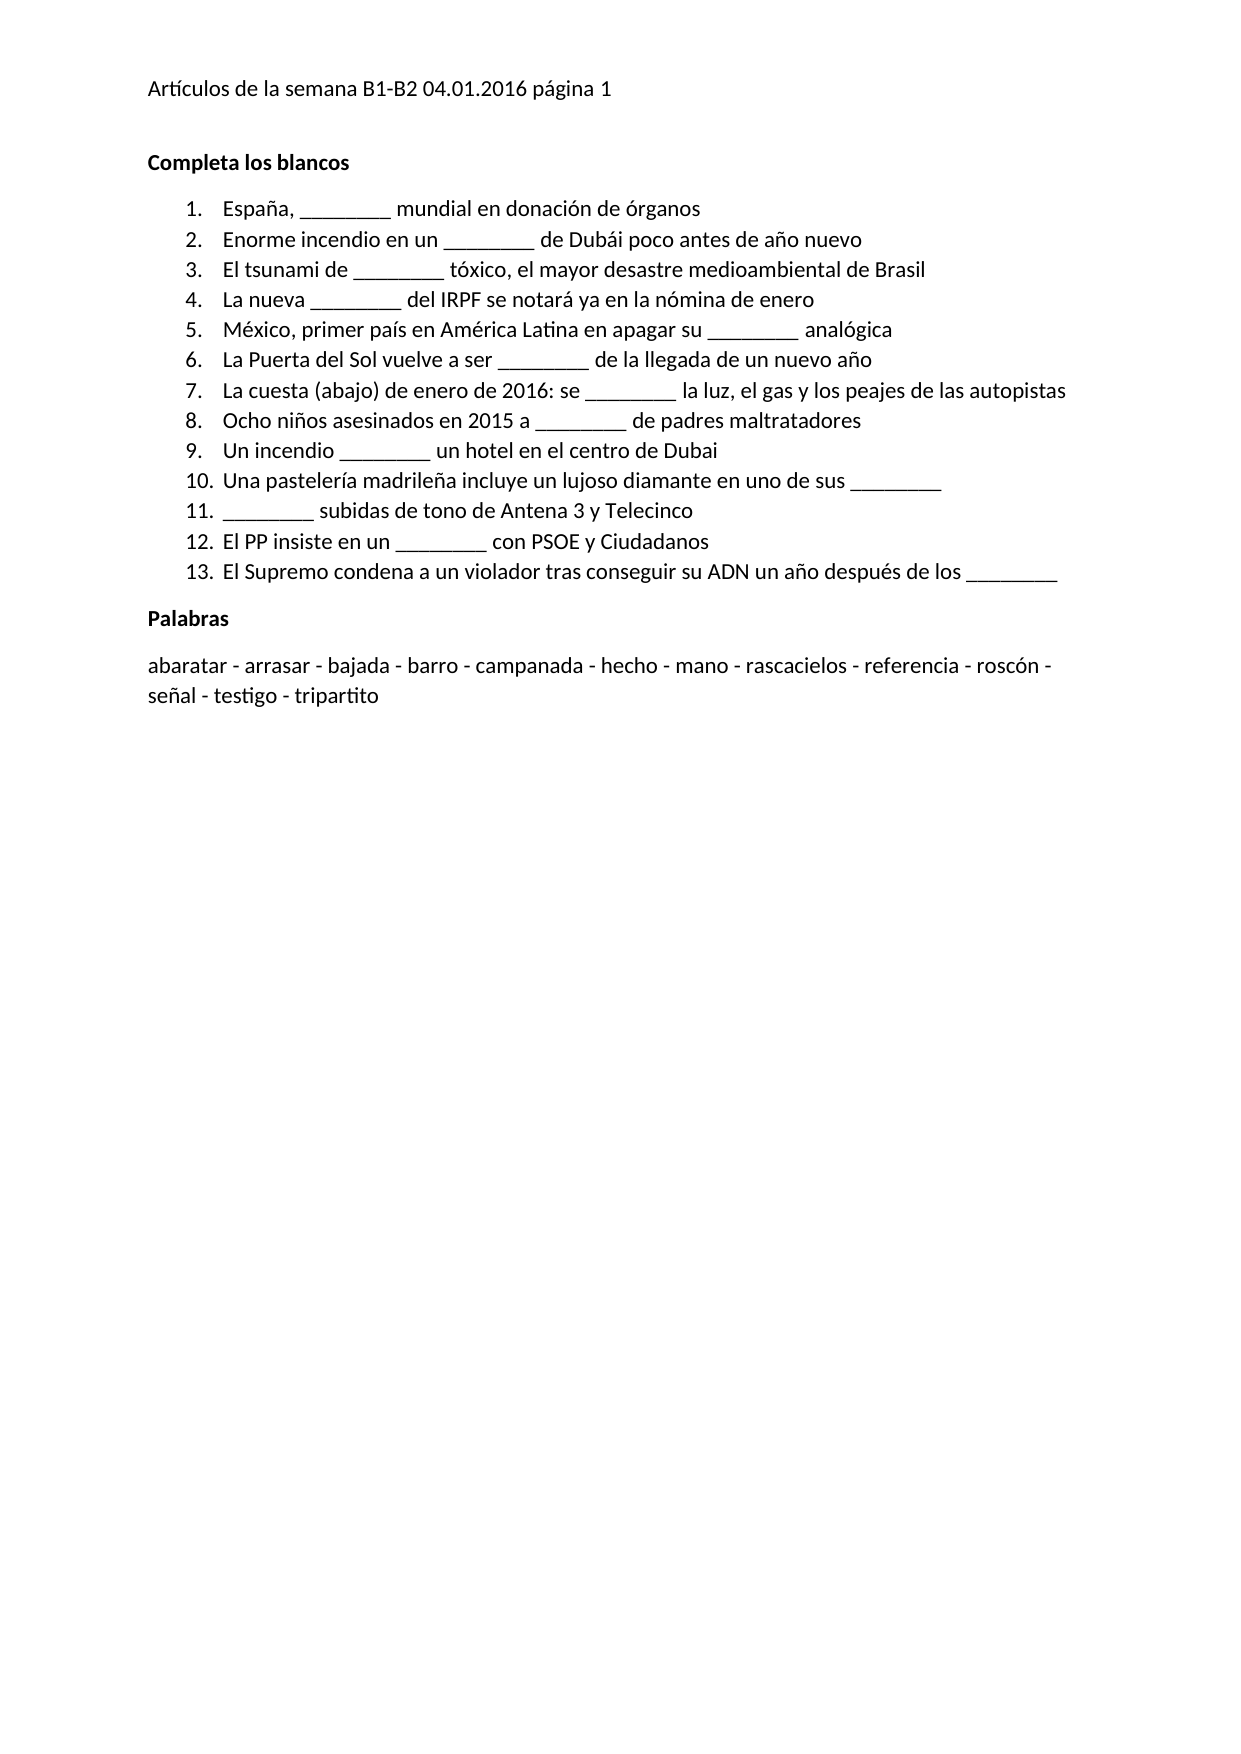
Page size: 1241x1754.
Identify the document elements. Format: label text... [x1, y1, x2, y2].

list El Supremo condena a un violador tras conseguir su ADN un año después de los ________hechos [185, 557, 1093, 585]
text Palabras [148, 604, 1093, 632]
list La Puerta del Sol vuelve a ser ________testigo de la llegada de un nuevo año [185, 346, 1093, 373]
list La nueva ________bajada del IRPF se notará ya en la nómina de enero [185, 285, 1093, 313]
list El tsunami de ________barro tóxico, el mayor desastre medioambiental de Brasil [185, 255, 1093, 283]
list ________Campanadas subidas de tono de Antena 3 y Telecinco [185, 497, 1093, 524]
list Una pastelería madrileña incluye un lujoso diamante en uno de sus ________roscones [185, 466, 1093, 494]
list México, primer país en América Latina en apagar su ________señal analógica [185, 315, 1093, 343]
list Un incendio ________arrasa un hotel en el centro de Dubai [185, 436, 1093, 464]
list Ocho niños asesinados en 2015 a ________manos de padres maltratadores [185, 406, 1093, 434]
text Completa los blancos [148, 148, 1093, 176]
list Enorme incendio en un ________rascacielos de Dubái poco antes de año nuevo [185, 225, 1093, 253]
list España, ________referencia mundial en donación de órganos [185, 194, 1093, 222]
list La cuesta (abajo) de enero de 2016: se ________abaratan la luz, el gas y los peajes de las autopistas [185, 376, 1093, 404]
list El PP insiste en un ________tripartito con PSOE y Ciudadanos [185, 527, 1093, 555]
text abaratar - arrasar - bajada - barro - campanada - hecho - mano - rascacielos - referencia - roscón - señal - testigo - tripartito [148, 651, 1093, 709]
